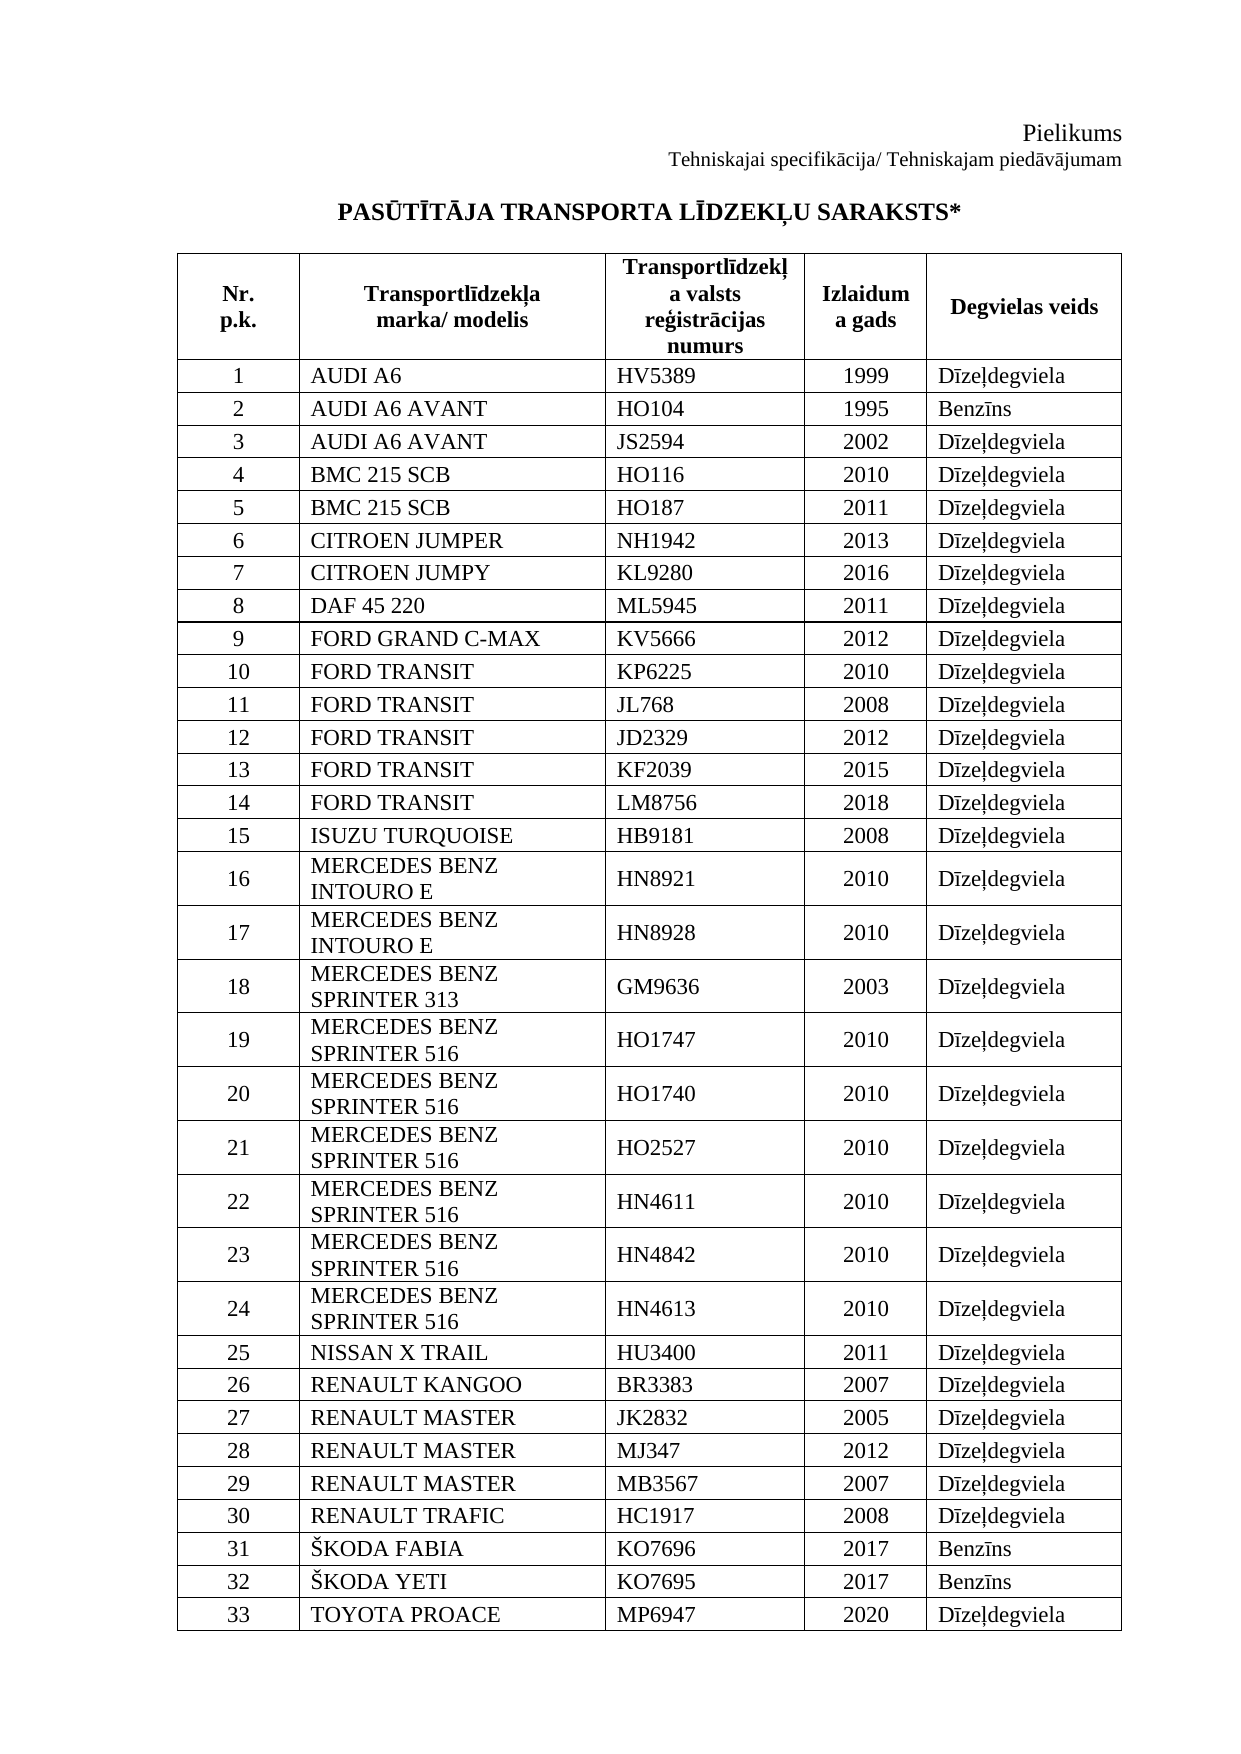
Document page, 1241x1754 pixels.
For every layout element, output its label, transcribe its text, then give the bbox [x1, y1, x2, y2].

table_cell TOYOTA PROACE [300, 1598, 605, 1630]
table_cell 18 [178, 960, 299, 1012]
table_cell Dīzeļdegviela [927, 1175, 1121, 1227]
table_cell AUDI A6 AVANT [300, 393, 605, 424]
table_cell Dīzeļdegviela [927, 960, 1121, 1012]
table_cell 2010 [805, 1282, 926, 1335]
table_cell CITROEN JUMPER [300, 524, 605, 556]
table_cell 21 [178, 1121, 299, 1173]
table_cell 24 [178, 1282, 299, 1335]
table_cell BMC 215 SCB [300, 491, 605, 523]
table_header Degvielas veids [927, 254, 1121, 359]
table_header Transportlīdzekļa valsts reģistrācijas numurs [606, 254, 804, 359]
table_cell JL768 [606, 688, 804, 720]
table_cell 2 [178, 393, 299, 424]
table_cell 6 [178, 524, 299, 556]
table_cell 3 [178, 426, 299, 457]
table_cell 2008 [805, 688, 926, 720]
table_cell 2010 [805, 1228, 926, 1281]
table_cell 2010 [805, 1175, 926, 1227]
table_cell 22 [178, 1175, 299, 1227]
table_cell 12 [178, 721, 299, 753]
table_cell MERCEDES BENZ SPRINTER 516 [300, 1228, 605, 1281]
table_cell 29 [178, 1467, 299, 1499]
table_cell Dīzeļdegviela [927, 906, 1121, 958]
table_cell ML5945 [606, 590, 804, 621]
table_cell 2010 [805, 852, 926, 905]
table_cell HO2527 [606, 1121, 804, 1173]
table_cell 28 [178, 1434, 299, 1466]
table_cell Benzīns [927, 1533, 1121, 1564]
table_cell 32 [178, 1566, 299, 1597]
table_cell 2010 [805, 655, 926, 687]
table_cell Dīzeļdegviela [927, 426, 1121, 457]
table_cell Dīzeļdegviela [927, 1228, 1121, 1281]
table_cell MJ347 [606, 1434, 804, 1466]
table_cell KV5666 [606, 623, 804, 654]
table_cell 2017 [805, 1533, 926, 1564]
table_cell 2002 [805, 426, 926, 457]
table_cell 27 [178, 1401, 299, 1433]
table_cell MERCEDES BENZ SPRINTER 313 [300, 960, 605, 1012]
table_cell 2010 [805, 458, 926, 490]
table_cell Dīzeļdegviela [927, 590, 1121, 621]
table_cell 31 [178, 1533, 299, 1564]
table_cell BMC 215 SCB [300, 458, 605, 490]
table_cell BR3383 [606, 1369, 804, 1400]
table_cell HN8928 [606, 906, 804, 958]
table_cell 2011 [805, 1336, 926, 1368]
table_cell 13 [178, 754, 299, 785]
table_cell HO104 [606, 393, 804, 424]
table_cell KL9280 [606, 557, 804, 588]
table_cell Dīzeļdegviela [927, 1121, 1121, 1173]
table_cell RENAULT MASTER [300, 1434, 605, 1466]
table_cell JS2594 [606, 426, 804, 457]
table_cell Dīzeļdegviela [927, 819, 1121, 851]
table_cell HN4611 [606, 1175, 804, 1227]
table_cell 4 [178, 458, 299, 490]
table_cell KP6225 [606, 655, 804, 687]
table_cell HN4842 [606, 1228, 804, 1281]
table_cell Dīzeļdegviela [927, 491, 1121, 523]
table_cell Dīzeļdegviela [927, 557, 1121, 588]
table_cell 2010 [805, 906, 926, 958]
table_cell DAF 45 220 [300, 590, 605, 621]
table_header Nr. p.k. [178, 254, 299, 359]
table_cell 30 [178, 1500, 299, 1532]
table_cell 2008 [805, 1500, 926, 1532]
table_cell HO1740 [606, 1067, 804, 1120]
table_cell 5 [178, 491, 299, 523]
table_cell NISSAN X TRAIL [300, 1336, 605, 1368]
table_cell 2007 [805, 1369, 926, 1400]
table_cell Dīzeļdegviela [927, 524, 1121, 556]
table_cell Dīzeļdegviela [927, 721, 1121, 753]
table_cell 23 [178, 1228, 299, 1281]
table_cell Benzīns [927, 393, 1121, 424]
table_cell HN4613 [606, 1282, 804, 1335]
table_cell MERCEDES BENZ SPRINTER 516 [300, 1175, 605, 1227]
table_cell 10 [178, 655, 299, 687]
table_cell JK2832 [606, 1401, 804, 1433]
table_header Transportlīdzekļa marka/ modelis [300, 254, 605, 359]
table_cell 2017 [805, 1566, 926, 1597]
table_cell RENAULT MASTER [300, 1401, 605, 1433]
table_cell RENAULT MASTER [300, 1467, 605, 1499]
table_cell MERCEDES BENZ SPRINTER 516 [300, 1067, 605, 1120]
table_cell NH1942 [606, 524, 804, 556]
table_cell GM9636 [606, 960, 804, 1012]
text PASŪTĪTĀJA TRANSPORTA LĪDZEKĻU SARAKSTS* [177, 197, 1122, 226]
table_cell Dīzeļdegviela [927, 360, 1121, 392]
table_cell HO1747 [606, 1013, 804, 1066]
table_cell 2012 [805, 1434, 926, 1466]
table_cell 2005 [805, 1401, 926, 1433]
table_cell Dīzeļdegviela [927, 1434, 1121, 1466]
table_cell 25 [178, 1336, 299, 1368]
table_cell Dīzeļdegviela [927, 1013, 1121, 1066]
table_cell Dīzeļdegviela [927, 1067, 1121, 1120]
table_cell 2012 [805, 623, 926, 654]
table_cell FORD TRANSIT [300, 786, 605, 818]
table_cell HV5389 [606, 360, 804, 392]
table_cell MERCEDES BENZ INTOURO E [300, 906, 605, 958]
table_cell Benzīns [927, 1566, 1121, 1597]
table_cell MERCEDES BENZ SPRINTER 516 [300, 1282, 605, 1335]
table_cell Dīzeļdegviela [927, 1500, 1121, 1532]
table_cell LM8756 [606, 786, 804, 818]
table_cell 26 [178, 1369, 299, 1400]
table_cell 11 [178, 688, 299, 720]
table_cell 2016 [805, 557, 926, 588]
table_cell 8 [178, 590, 299, 621]
table_cell ISUZU TURQUOISE [300, 819, 605, 851]
table_cell 2008 [805, 819, 926, 851]
table_cell 1999 [805, 360, 926, 392]
table_cell 7 [178, 557, 299, 588]
table_cell 1 [178, 360, 299, 392]
table_cell JD2329 [606, 721, 804, 753]
table_cell 1995 [805, 393, 926, 424]
table_cell 2012 [805, 721, 926, 753]
table_cell Dīzeļdegviela [927, 1369, 1121, 1400]
table_cell MP6947 [606, 1598, 804, 1630]
table_cell FORD TRANSIT [300, 721, 605, 753]
table_cell HN8921 [606, 852, 804, 905]
table_cell 2010 [805, 1013, 926, 1066]
text Pielikums [177, 118, 1122, 147]
table_cell Dīzeļdegviela [927, 655, 1121, 687]
table_cell KO7696 [606, 1533, 804, 1564]
table_cell Dīzeļdegviela [927, 786, 1121, 818]
table_cell 17 [178, 906, 299, 958]
table_cell 2018 [805, 786, 926, 818]
table_cell HO116 [606, 458, 804, 490]
table_header Izlaiduma gads [805, 254, 926, 359]
table_cell MB3567 [606, 1467, 804, 1499]
table_cell RENAULT TRAFIC [300, 1500, 605, 1532]
table_cell 2011 [805, 491, 926, 523]
table_cell HO187 [606, 491, 804, 523]
table_cell ŠKODA YETI [300, 1566, 605, 1597]
table_cell MERCEDES BENZ SPRINTER 516 [300, 1121, 605, 1173]
table_cell HB9181 [606, 819, 804, 851]
table_cell 2010 [805, 1067, 926, 1120]
table_cell 14 [178, 786, 299, 818]
table_cell 9 [178, 623, 299, 654]
table_cell 2003 [805, 960, 926, 1012]
table_cell MERCEDES BENZ SPRINTER 516 [300, 1013, 605, 1066]
table_cell 19 [178, 1013, 299, 1066]
table_cell Dīzeļdegviela [927, 1598, 1121, 1630]
table_cell Dīzeļdegviela [927, 688, 1121, 720]
table_cell 2007 [805, 1467, 926, 1499]
table_cell Dīzeļdegviela [927, 623, 1121, 654]
table_cell 2010 [805, 1121, 926, 1173]
table_cell AUDI A6 AVANT [300, 426, 605, 457]
table_cell Dīzeļdegviela [927, 1401, 1121, 1433]
table_cell 33 [178, 1598, 299, 1630]
text Tehniskajai specifikācija/ Tehniskajam piedāvājumam [177, 147, 1122, 171]
table_cell FORD TRANSIT [300, 655, 605, 687]
table_cell AUDI A6 [300, 360, 605, 392]
table_cell Dīzeļdegviela [927, 1282, 1121, 1335]
table_cell MERCEDES BENZ INTOURO E [300, 852, 605, 905]
table_cell Dīzeļdegviela [927, 1336, 1121, 1368]
table_cell Dīzeļdegviela [927, 754, 1121, 785]
table_cell 2015 [805, 754, 926, 785]
table_cell 2011 [805, 590, 926, 621]
table_cell KO7695 [606, 1566, 804, 1597]
table_cell HU3400 [606, 1336, 804, 1368]
table_cell ŠKODA FABIA [300, 1533, 605, 1564]
table_cell 2013 [805, 524, 926, 556]
table_cell Dīzeļdegviela [927, 852, 1121, 905]
table_cell FORD TRANSIT [300, 688, 605, 720]
table_cell Dīzeļdegviela [927, 458, 1121, 490]
table_cell RENAULT KANGOO [300, 1369, 605, 1400]
table_cell 15 [178, 819, 299, 851]
table_cell HC1917 [606, 1500, 804, 1532]
table_cell 20 [178, 1067, 299, 1120]
table_cell CITROEN JUMPY [300, 557, 605, 588]
table_cell Dīzeļdegviela [927, 1467, 1121, 1499]
table_cell FORD GRAND C-MAX [300, 623, 605, 654]
table_cell KF2039 [606, 754, 804, 785]
table_cell 16 [178, 852, 299, 905]
table_cell FORD TRANSIT [300, 754, 605, 785]
table_cell 2020 [805, 1598, 926, 1630]
